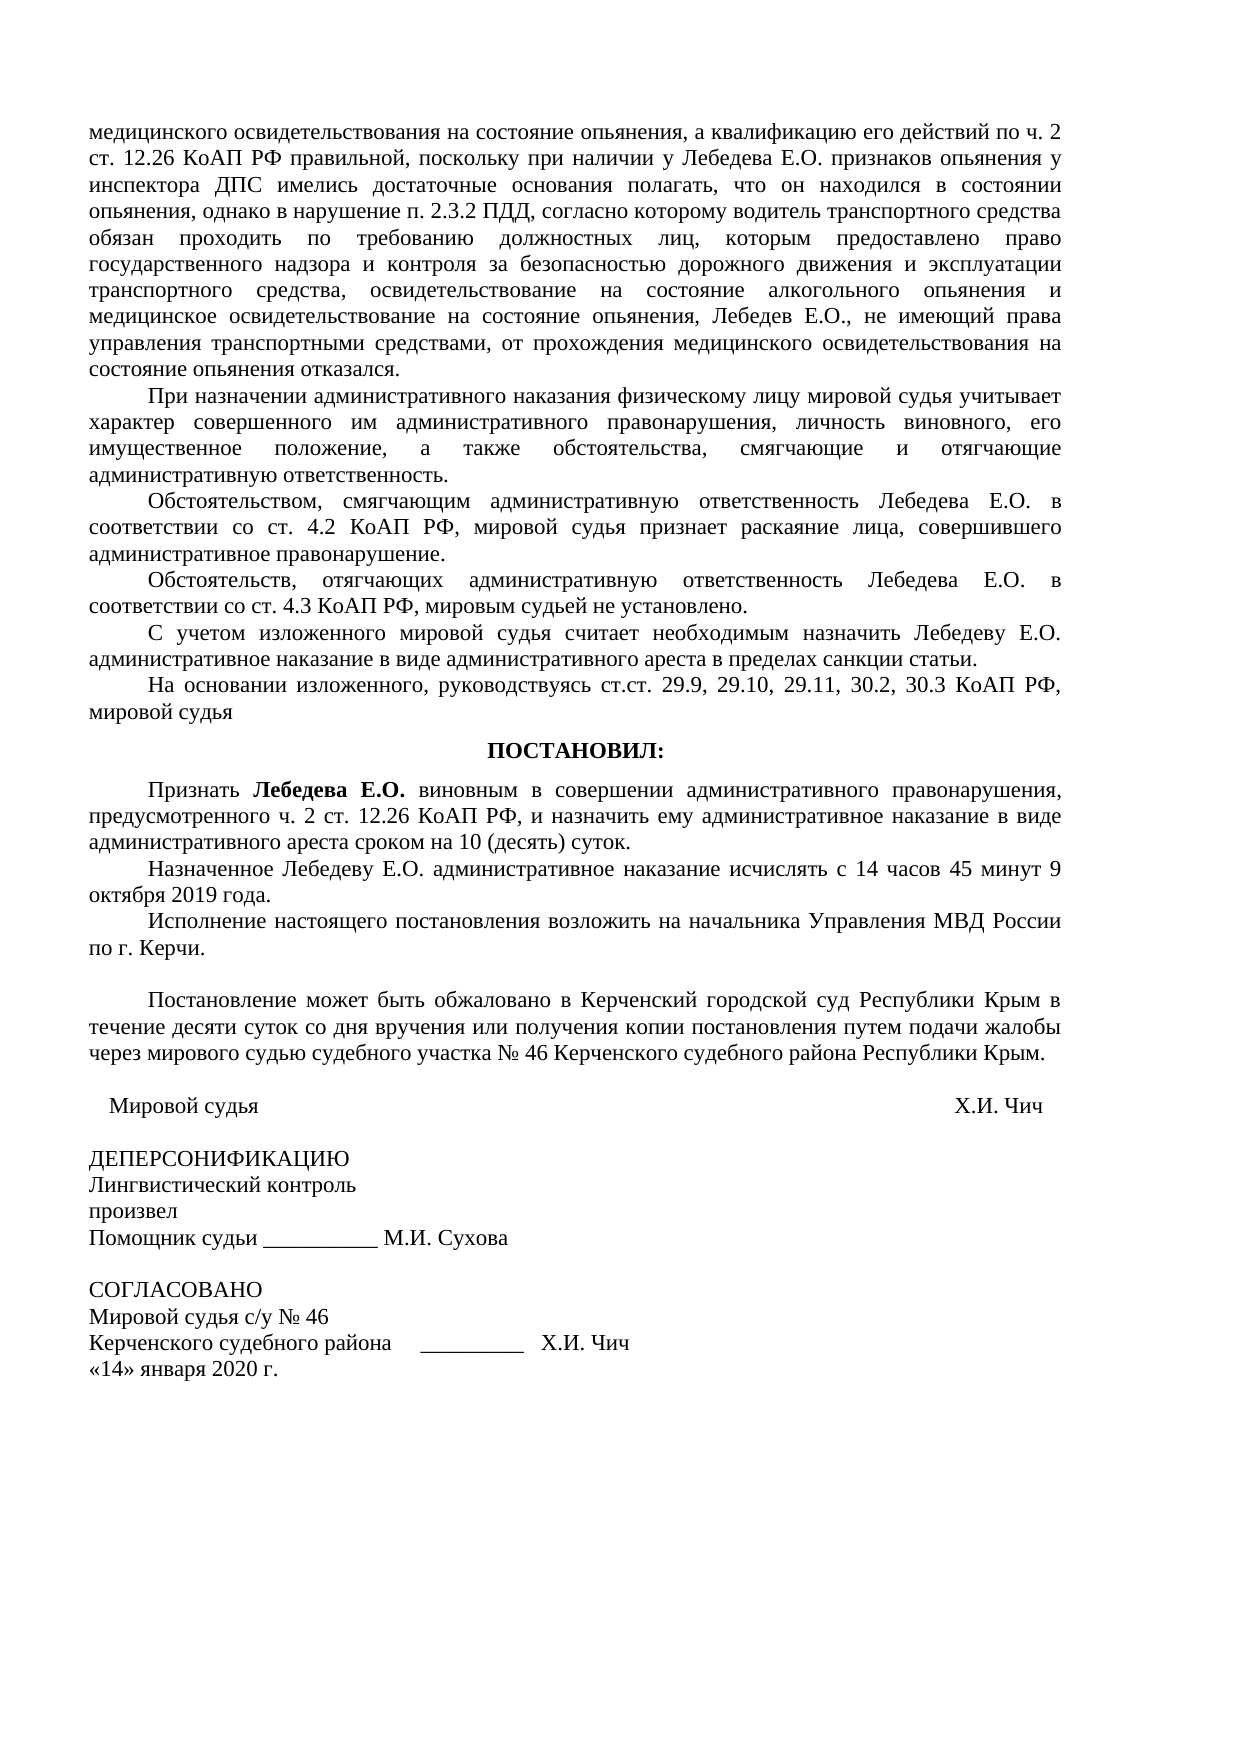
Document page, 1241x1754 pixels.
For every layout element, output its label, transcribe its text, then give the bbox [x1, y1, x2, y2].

text На основании изложенного, руководствуясь ст.ст. 29.9, 29.10, 29.11, 30.2, 30.3 КоАП РФ, мировой судья [89, 672, 1063, 724]
text Обстоятельством, смягчающим административную ответственность Лебедева Е.О. в соответствии со ст. 4.2 КоАП РФ, мировой судья признает раскаяние лица, совершившего административное правонарушение. [89, 487, 1063, 566]
text Помощник судьи __________ М.И. Сухова [89, 1224, 1063, 1250]
text При назначении административного наказания физическому лицу мировой судья учитывает характер совершенного им административного правонарушения, личность виновного, его имущественное положение, а также обстоятельства, смягчающие и отягчающие административную ответственность. [89, 382, 1063, 487]
text Исполнение настоящего постановления возложить на начальника Управления МВД России по г. Керчи. [89, 907, 1063, 960]
text Мировой судья Х.И. Чич [89, 1092, 1063, 1118]
text Лингвистический контроль [89, 1171, 1063, 1197]
text произвел [89, 1197, 1063, 1224]
text Керченского судебного района _________ Х.И. Чич [89, 1329, 1063, 1355]
text Обстоятельств, отягчающих административную ответственность Лебедева Е.О. в соответствии со ст. 4.3 КоАП РФ, мировым судьей не установлено. [89, 566, 1063, 619]
text ДЕПЕРСОНИФИКАЦИЮ [89, 1144, 1063, 1171]
text Постановление может быть обжаловано в Керченский городской суд Республики Крым в течение десяти суток со дня вручения или получения копии постановления путем подачи жалобы через мирового судью судебного участка № 46 Керченского судебного района Республики Крым. [89, 986, 1063, 1066]
text С учетом изложенного мировой судья считает необходимым назначить Лебедеву Е.О. административное наказание в виде административного ареста в пределах санкции статьи. [89, 619, 1063, 672]
text Назначенное Лебедеву Е.О. административное наказание исчислять с 14 часов 45 минут 9 октября 2019 года. [89, 855, 1063, 907]
text Признать Лебедева Е.О. виновным в совершении административного правонарушения, предусмотренного ч. 2 ст. 12.26 КоАП РФ, и назначить ему административное наказание в виде административного ареста сроком на 10 (десять) суток. [89, 776, 1063, 855]
text Мировой судья с/у № 46 [89, 1303, 1063, 1329]
text ПОСТАНОВИЛ: [89, 737, 1063, 763]
text «14» января 2020 г. [89, 1355, 1063, 1382]
text СОГЛАСОВАНО [89, 1276, 1063, 1303]
